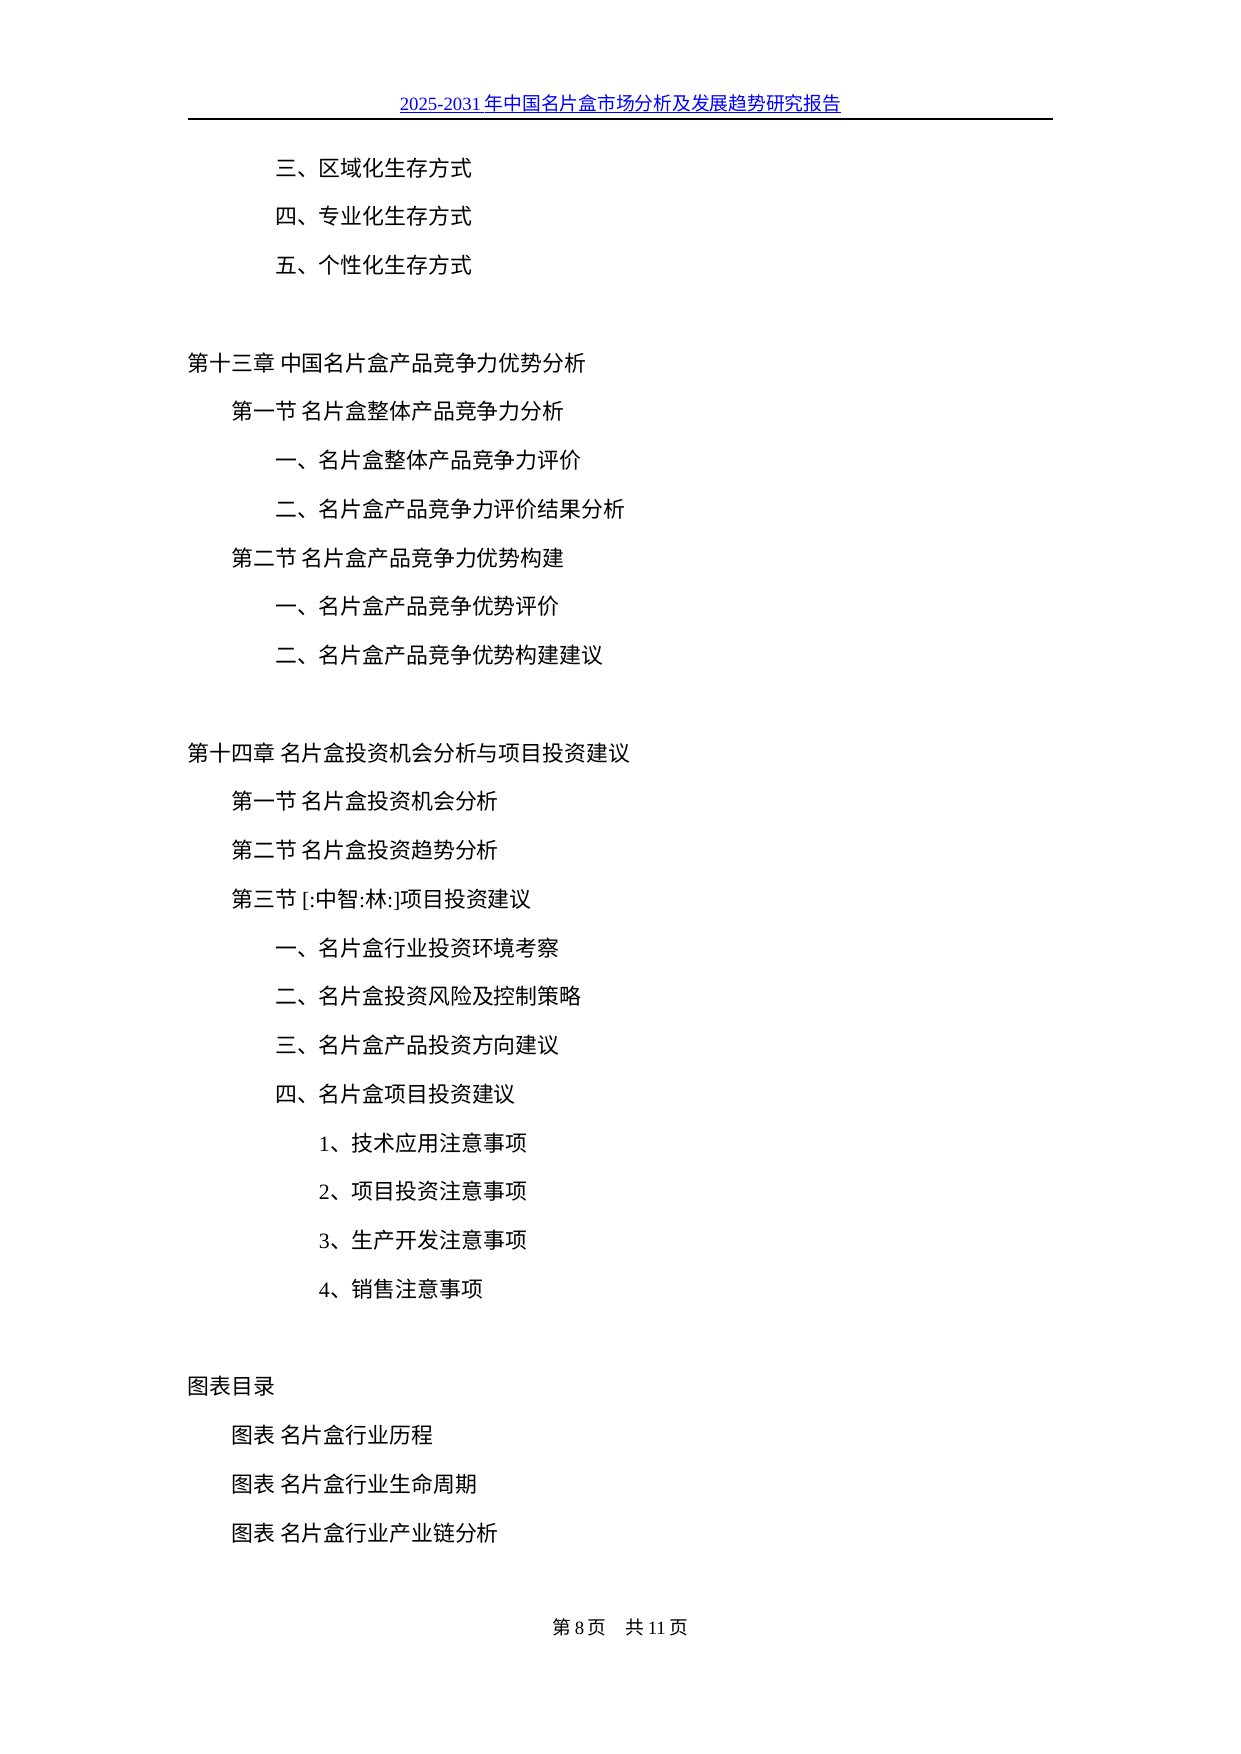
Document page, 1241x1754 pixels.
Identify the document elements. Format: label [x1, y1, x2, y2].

text [187, 150, 1053, 1548]
